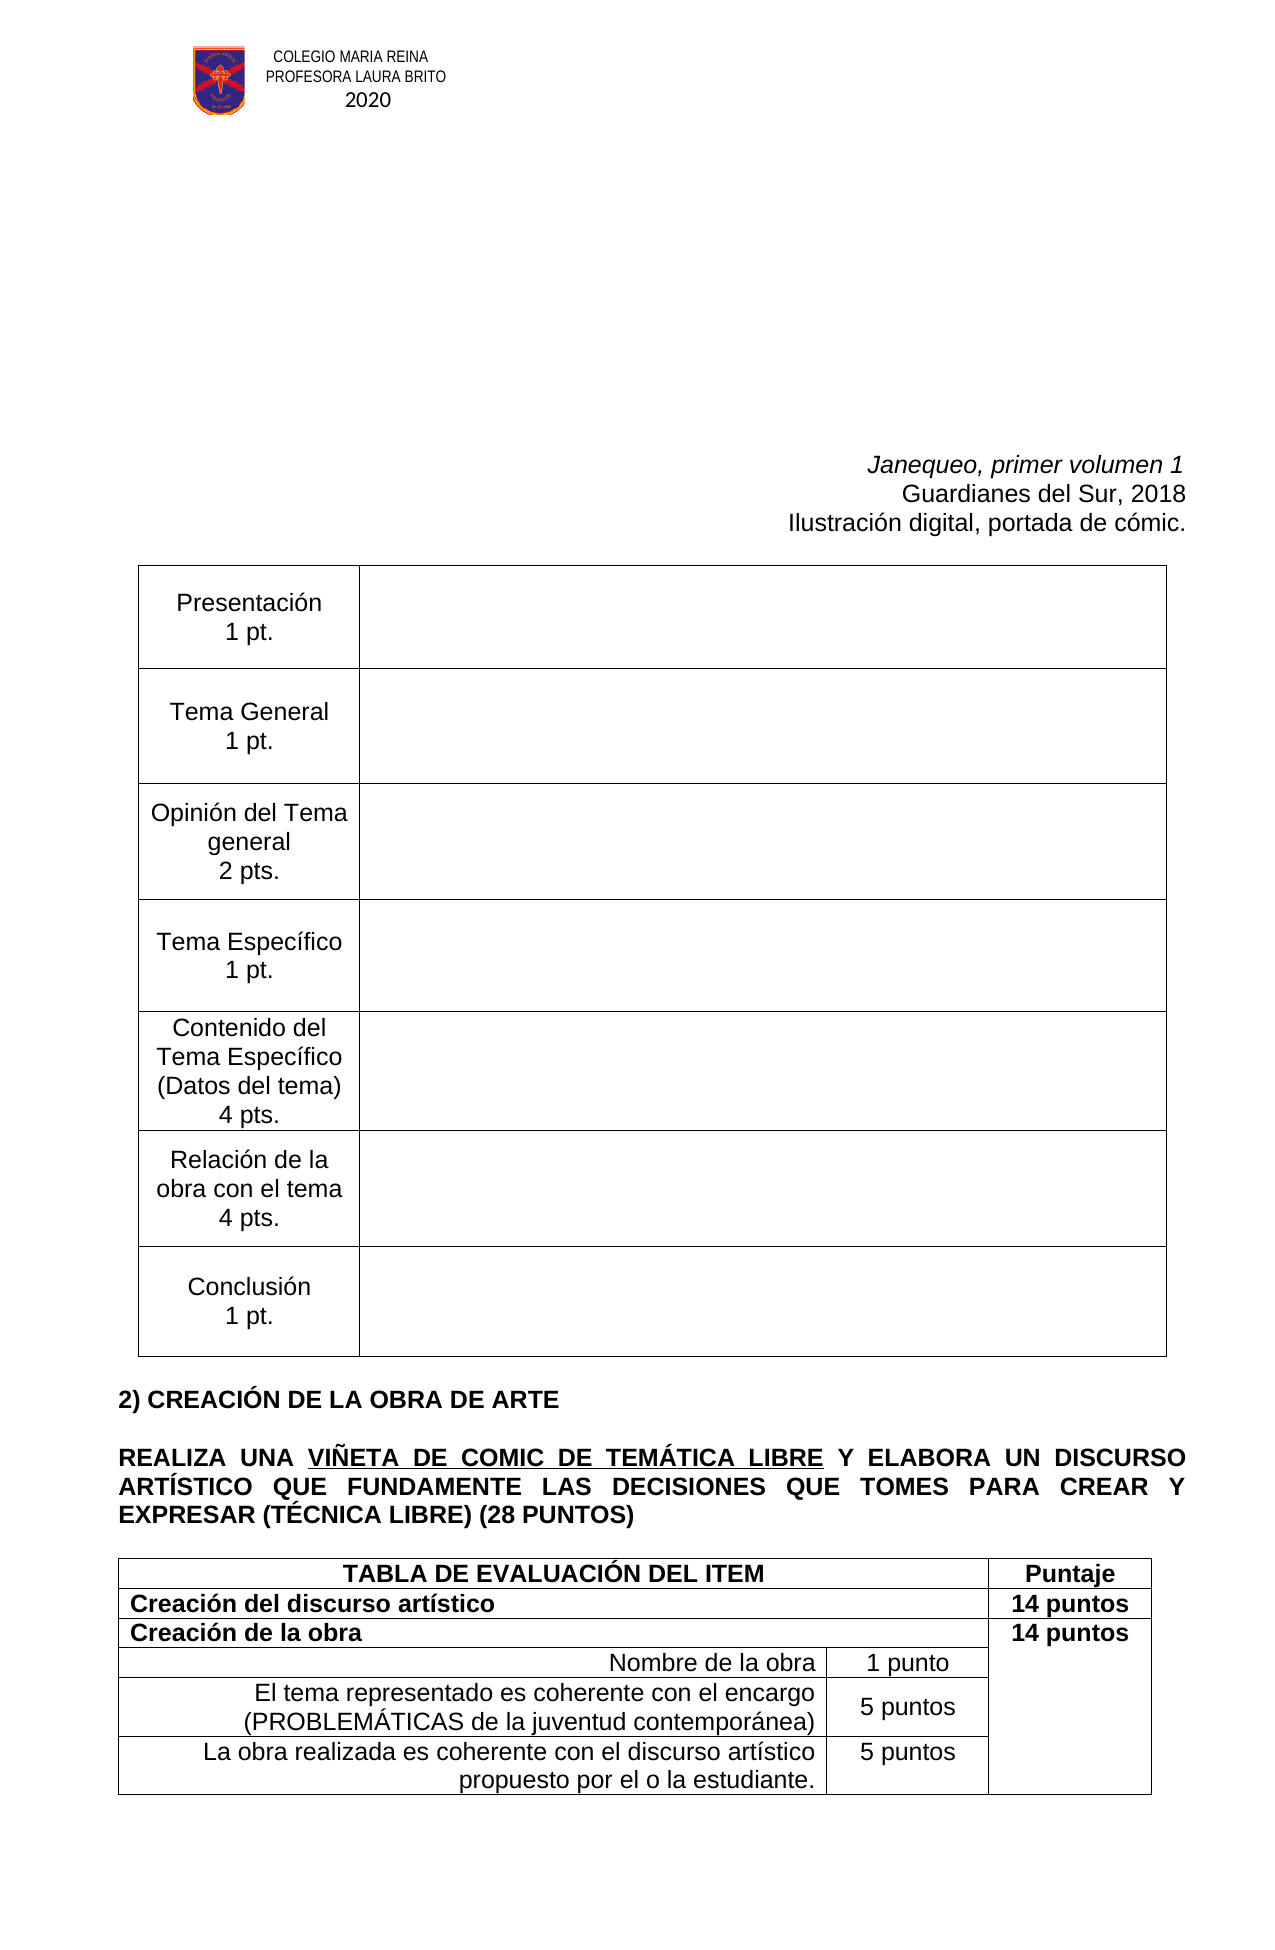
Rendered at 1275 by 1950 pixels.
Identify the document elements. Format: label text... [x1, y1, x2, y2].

table_cell [360, 1131, 1166, 1246]
table_cell La obra realizada es coherente con el discurso artístico propuesto por el o la estudiante. [119, 1737, 826, 1794]
table_cell [360, 1247, 1166, 1356]
table_cell 1 punto [827, 1648, 988, 1677]
table_cell Nombre de la obra [119, 1648, 826, 1677]
table_cell 5 puntos [827, 1678, 988, 1736]
table_cell Creación de la obra [119, 1619, 988, 1647]
table_cell 14 puntos [989, 1589, 1151, 1617]
table_header Presentación 1 pt. [139, 566, 359, 668]
table_cell Contenido del Tema Específico (Datos del tema) 4 pts. [139, 1012, 359, 1130]
picture [191, 46, 244, 112]
text Guardianes del Sur, 2018 [118, 479, 1187, 508]
table_cell 14 puntos [989, 1619, 1151, 1794]
table_cell Creación del discurso artístico [119, 1589, 988, 1617]
table_cell El tema representado es coherente con el encargo (PROBLEMÁTICAS de la juventud contemporánea) [119, 1678, 826, 1736]
table_cell 5 puntos [827, 1737, 988, 1794]
table_cell Tema Específico 1 pt. [139, 900, 359, 1011]
table_cell Opinión del Tema general 2 pts. [139, 784, 359, 899]
table_cell [360, 669, 1166, 783]
table_header TABLA DE EVALUACIÓN DEL ITEM [119, 1559, 988, 1588]
table_cell [360, 1012, 1166, 1130]
table_header Puntaje [989, 1559, 1151, 1588]
text REALIZA UNA VIÑETA DE COMIC DE TEMÁTICA LIBRE Y ELABORA UN DISCURSO ARTÍSTICO QUE FUNDAMENTE LAS DECISIONES QUE TOMES PARA CREAR Y EXPRESAR (TÉCNICA LIBRE) (28 PUNTOS) [118, 1443, 1187, 1529]
text Ilustración digital, portada de cómic. [118, 508, 1187, 536]
table_cell Tema General 1 pt. [139, 669, 359, 783]
text 2) CREACIÓN DE LA OBRA DE ARTE [118, 1385, 1187, 1414]
table_cell Relación de la obra con el tema 4 pts. [139, 1131, 359, 1246]
table_header [360, 566, 1166, 668]
table_cell Conclusión 1 pt. [139, 1247, 359, 1356]
table_cell [360, 900, 1166, 1011]
text Janequeo, primer volumen 1 [118, 450, 1187, 479]
table_cell [360, 784, 1166, 899]
